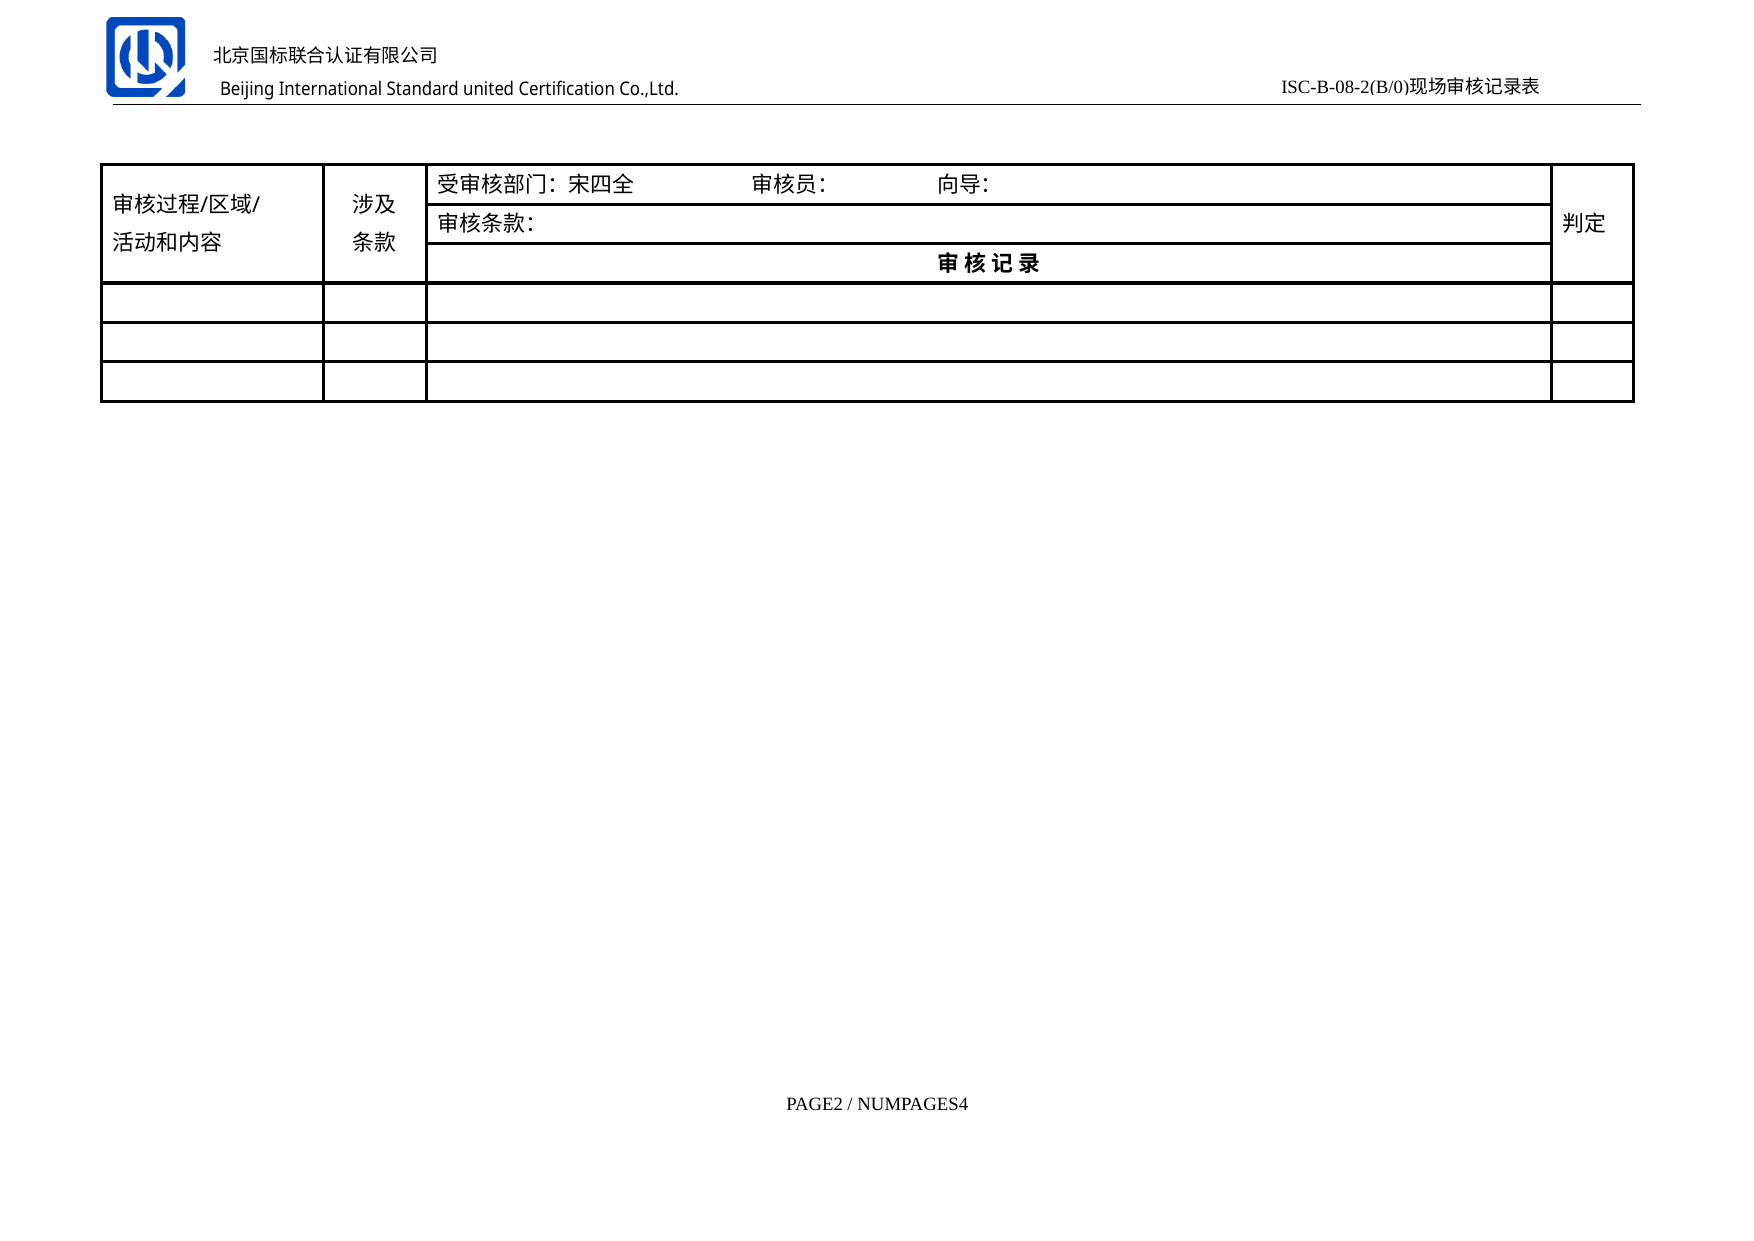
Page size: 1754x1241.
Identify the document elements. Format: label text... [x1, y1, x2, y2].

table_cell [1553, 324, 1632, 360]
table_cell [1553, 363, 1632, 399]
table_cell [1553, 285, 1632, 321]
picture [106, 17, 186, 97]
table_cell [325, 363, 425, 399]
table_cell [325, 324, 425, 360]
table_cell 审核条款： [428, 206, 1550, 242]
table_cell [325, 285, 425, 321]
table_cell [428, 363, 1550, 399]
table_cell [103, 363, 322, 399]
table_cell 审 核 记 录 [428, 245, 1550, 281]
table_cell [103, 324, 322, 360]
table_header 审核过程/区域/ 活动和内容 [103, 166, 322, 281]
table_header 判定 [1553, 166, 1632, 281]
table_header 受审核部门：宋四全 审核员： 向导： [428, 166, 1550, 203]
table_header 涉及 条款 [325, 166, 425, 281]
table_cell [428, 285, 1550, 321]
table_cell [103, 285, 322, 321]
table_cell [428, 324, 1550, 360]
